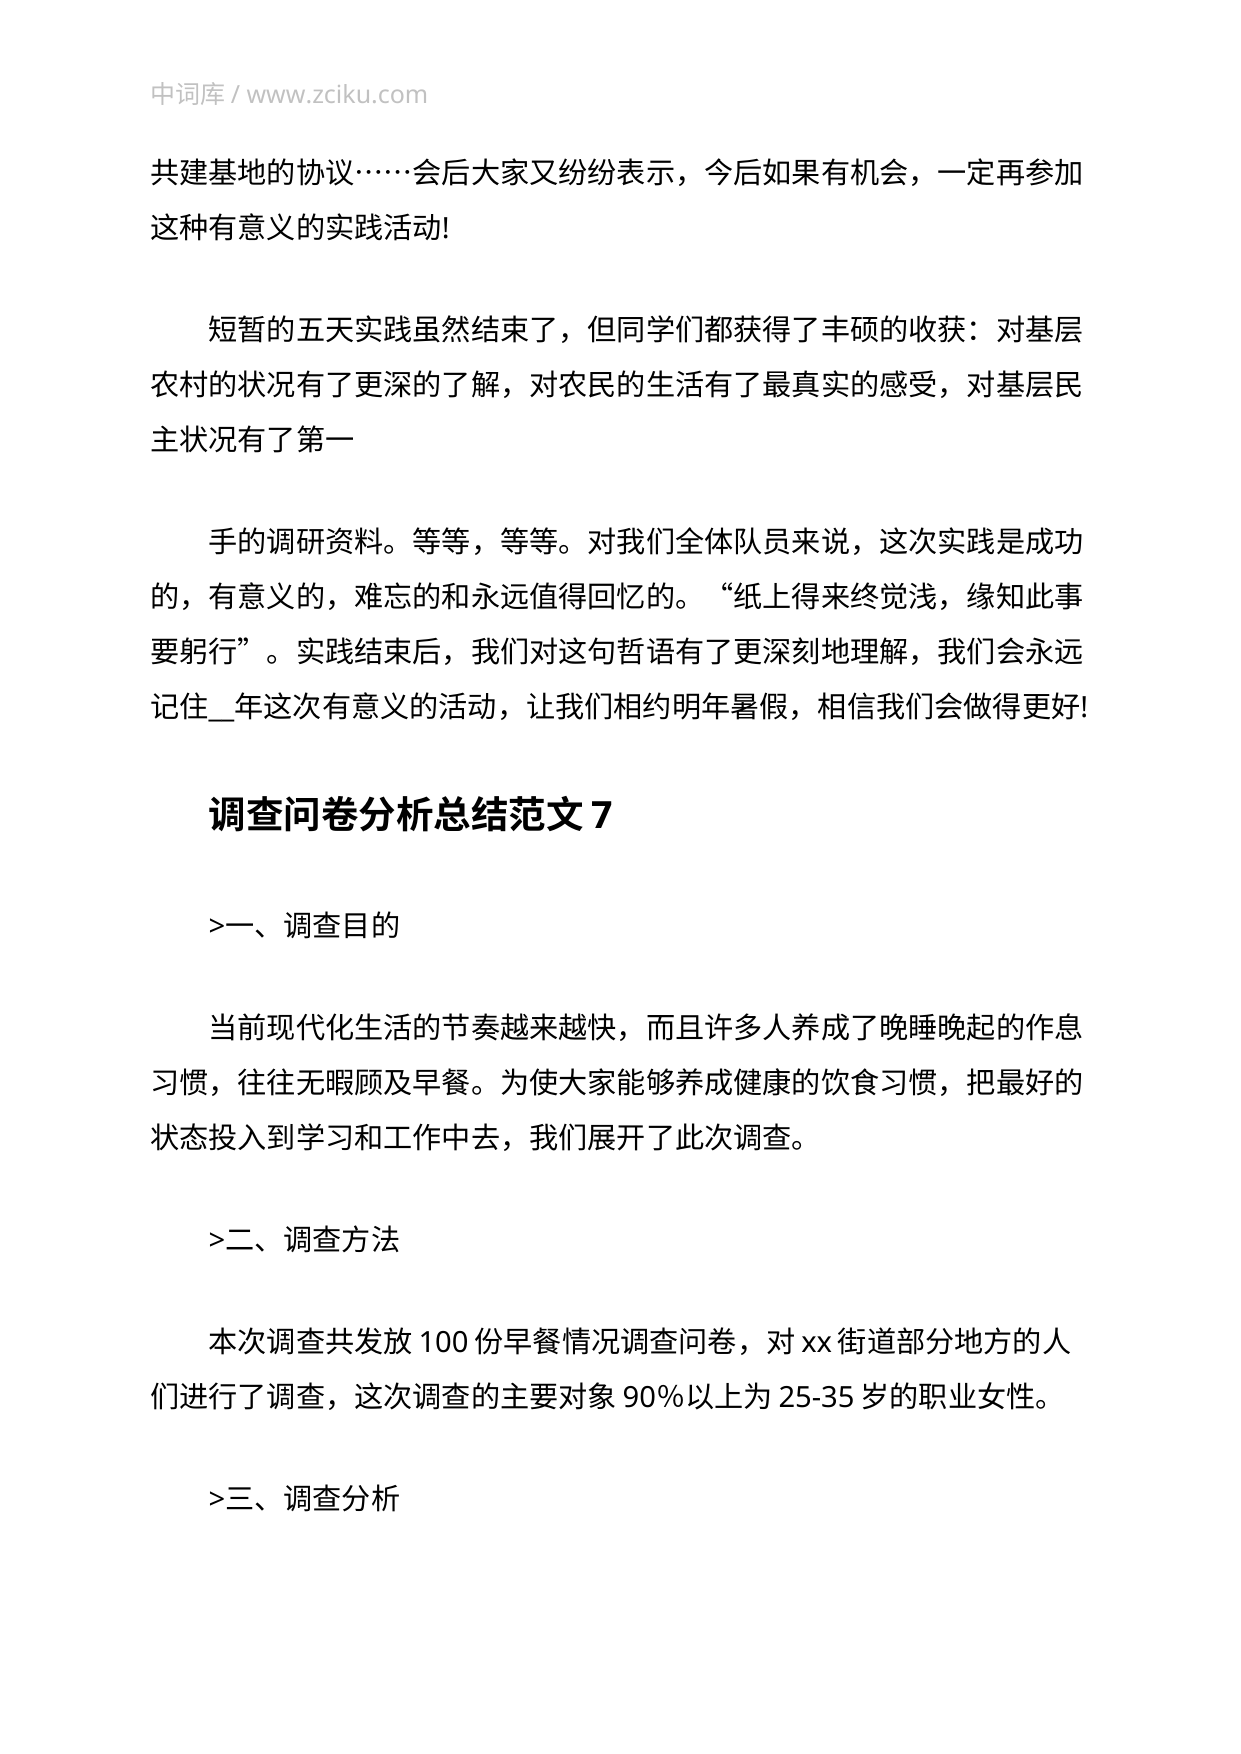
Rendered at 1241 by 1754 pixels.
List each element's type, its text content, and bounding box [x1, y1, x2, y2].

text 手的调研资料。等等，等等。对我们全体队员来说，这次实践是成功的，有意义的，难忘的和永远值得回忆的。“纸上得来终觉浅，缘知此事要躬行”。实践结束后，我们对这句哲语有了更深刻地理解，我们会永远记住__年这次有意义的活动，让我们相约明年暑假，相信我们会做得更好! [150, 518, 1090, 726]
text 短暂的五天实践虽然结束了，但同学们都获得了丰硕的收获：对基层农村的状况有了更深的了解，对农民的生活有了最真实的感受，对基层民主状况有了第一 [150, 307, 1090, 459]
text 当前现代化生活的节奏越来越快，而且许多人养成了晚睡晚起的作息习惯，往往无暇顾及早餐。为使大家能够养成健康的饮食习惯，把最好的状态投入到学习和工作中去，我们展开了此次调查。 [150, 1005, 1090, 1157]
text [150, 150, 1090, 247]
text >三、调查分析 [150, 1475, 1090, 1518]
text 本次调查共发放100份早餐情况调查问卷，对xx街道部分地方的人们进行了调查，这次调查的主要对象90％以上为25-35岁的职业女性。 [150, 1318, 1090, 1416]
text >一、调查目的 [150, 903, 1090, 945]
text >二、调查方法 [150, 1216, 1090, 1259]
text 调查问卷分析总结范文7 [150, 785, 1090, 839]
